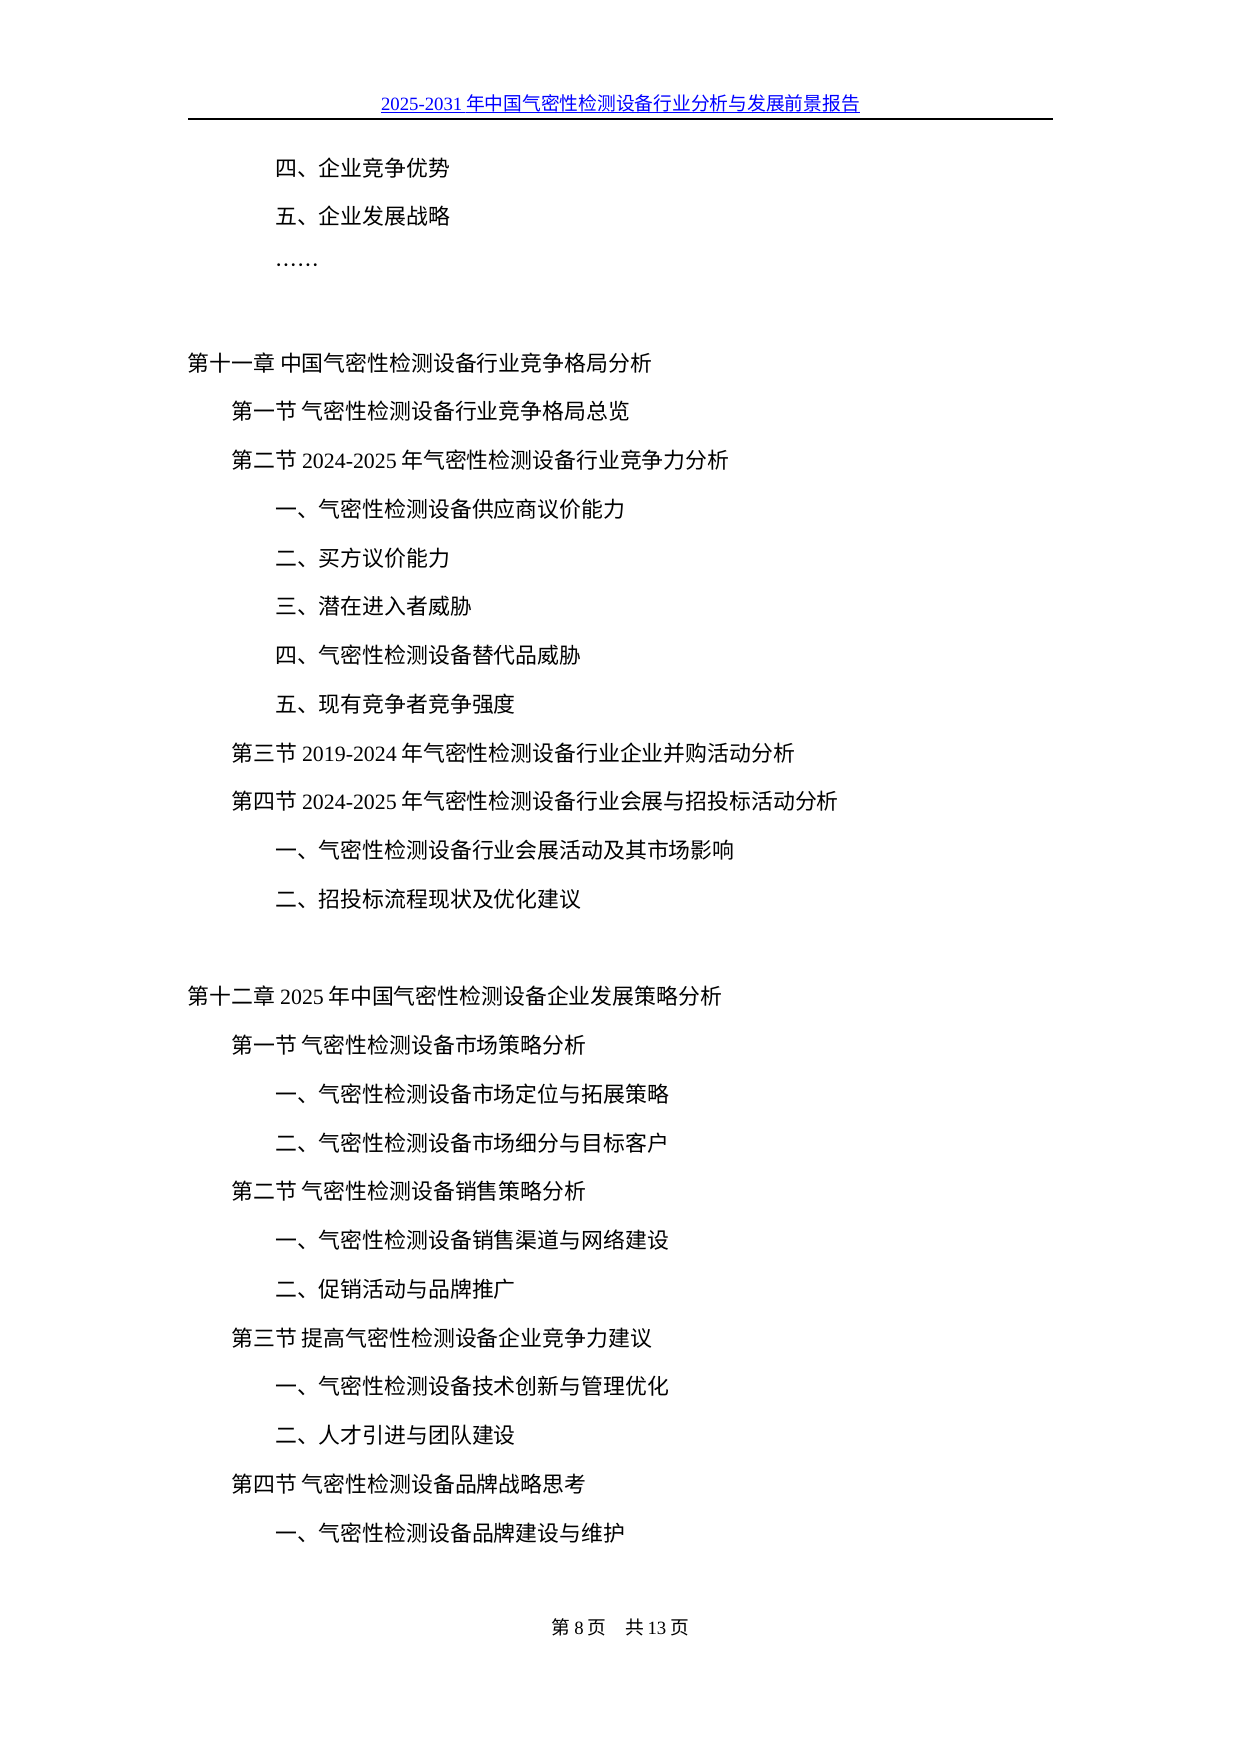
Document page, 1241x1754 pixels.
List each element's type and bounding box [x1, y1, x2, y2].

text [187, 150, 1053, 1548]
